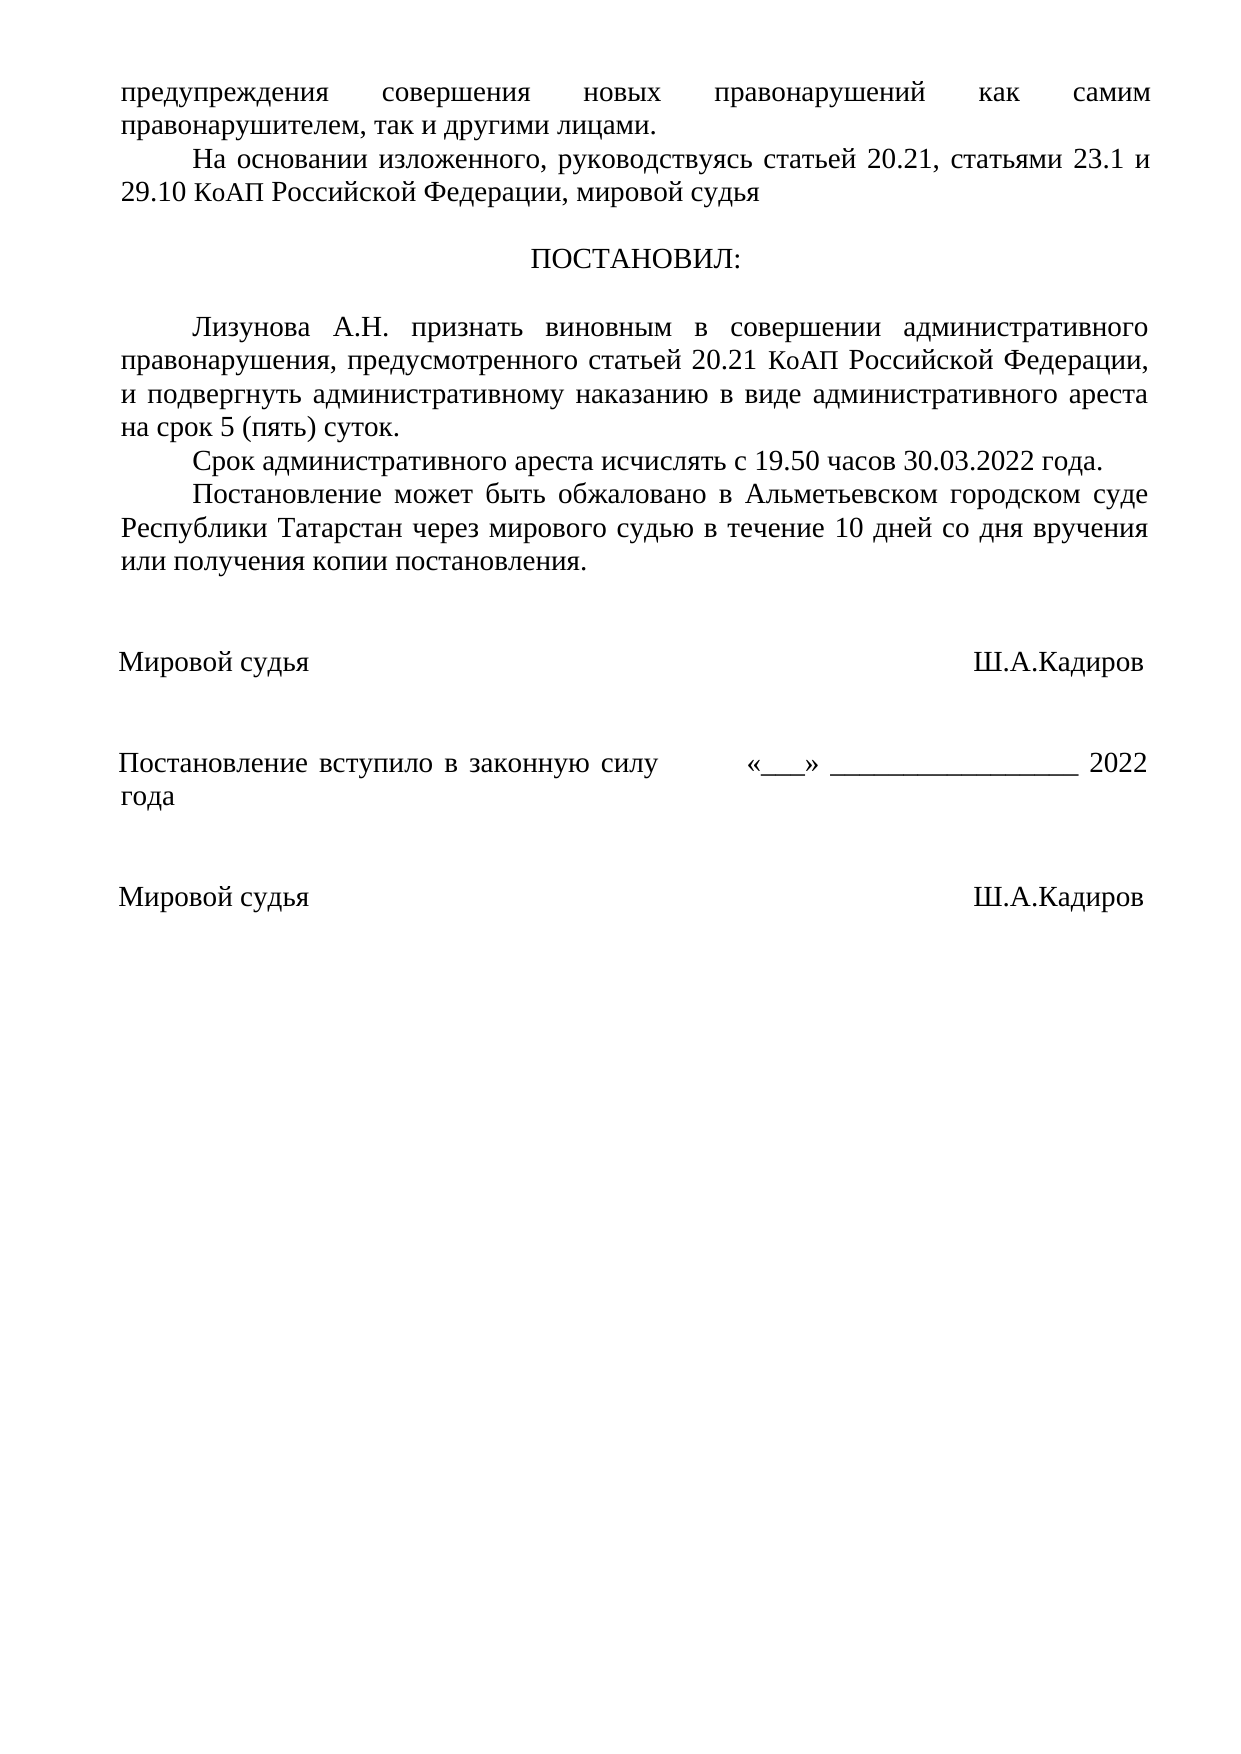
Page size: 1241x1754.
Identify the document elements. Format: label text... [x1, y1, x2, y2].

text ПОСТАНОВИЛ: [120, 242, 1151, 275]
text Постановление может быть обжаловано в Альметьевском городском суде Республики Татарстан через мирового судью в течение 10 дней со дня вручения или получения копии постановления. [121, 476, 1149, 577]
text Мировой судья Ш.А.Кадиров [118, 879, 1149, 912]
text Постановление вступило в законную силу «___» _________________ 2022 года [118, 745, 1149, 812]
text Лизунова А.Н. признать виновным в совершении административного правонарушения, предусмотренного статьей 20.21 КоАП Российской Федерации, и подвергнуть административному наказанию в виде административного ареста на срок 5 (пять) суток. [121, 309, 1149, 443]
text Мировой судья Ш.А.Кадиров [118, 644, 1149, 678]
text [121, 74, 1151, 141]
text На основании изложенного, руководствуясь статьей 20.21, статьями 23.1 и 29.10 КоАП Российской Федерации, мировой судья [121, 141, 1151, 208]
text Срок административного ареста исчислять с 19.50 часов 30.03.2022 года. [121, 443, 1149, 476]
